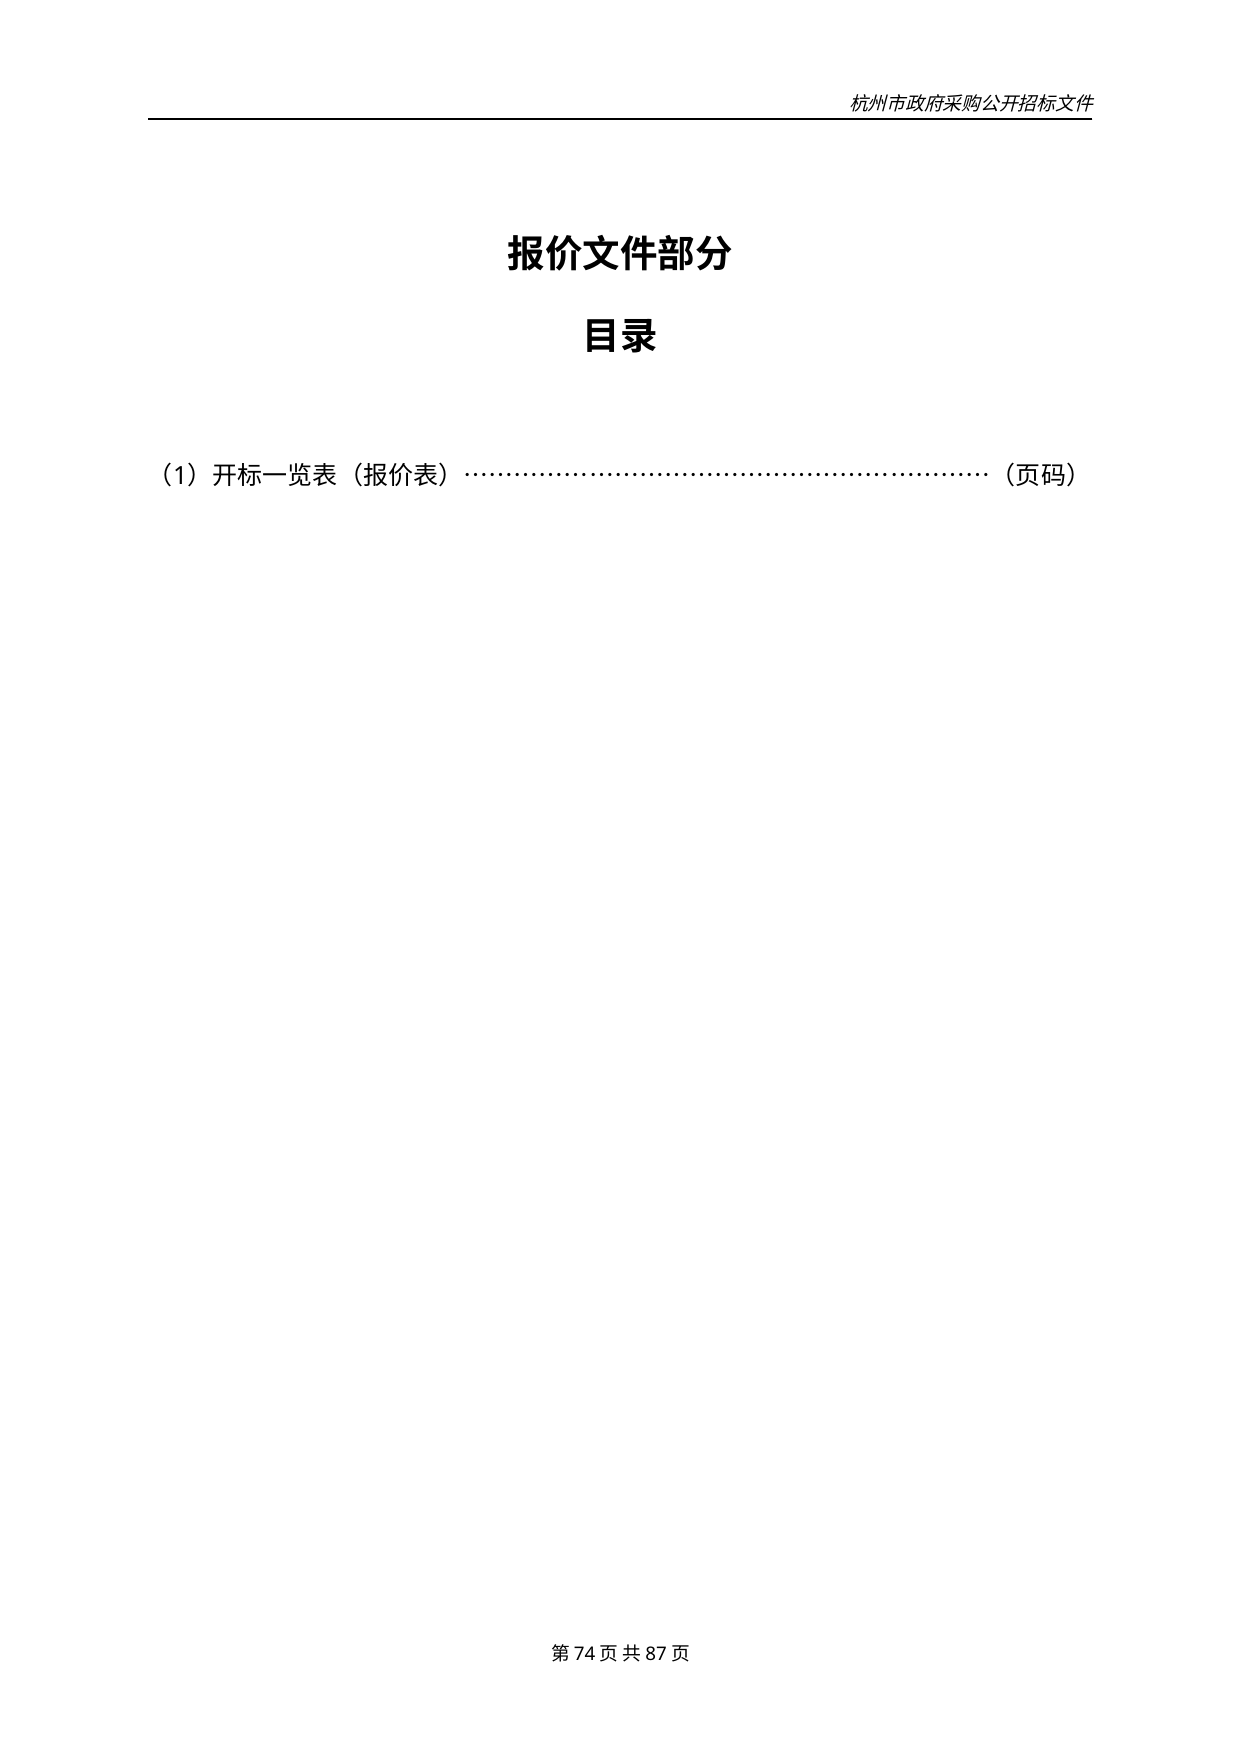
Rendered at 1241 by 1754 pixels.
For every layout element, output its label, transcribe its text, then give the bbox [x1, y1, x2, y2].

text 目录 [148, 306, 1092, 360]
text （1）开标一览表（报价表）………………………………………………………（页码） [148, 455, 1092, 491]
text 报价文件部分 [148, 224, 1092, 278]
